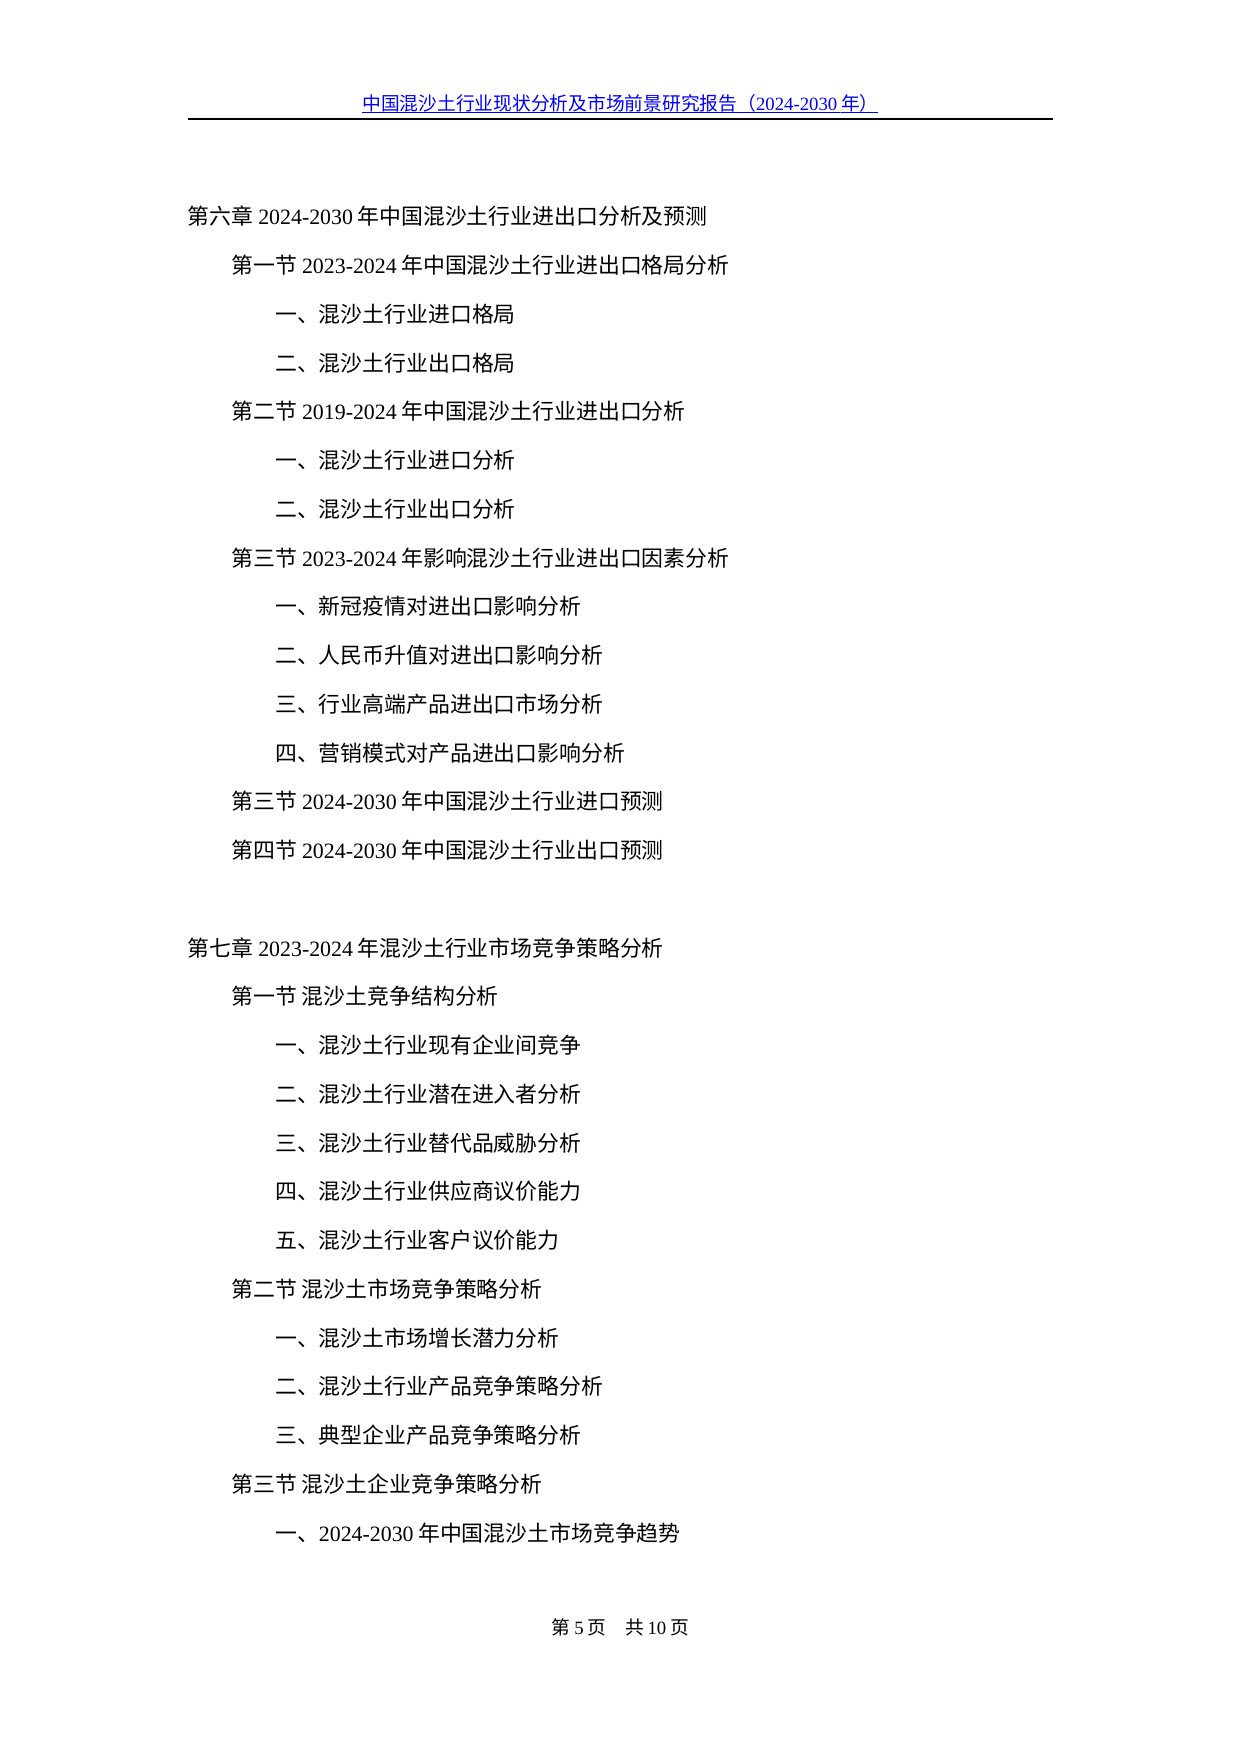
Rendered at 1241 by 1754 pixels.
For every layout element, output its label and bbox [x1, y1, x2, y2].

text [187, 150, 1053, 1548]
